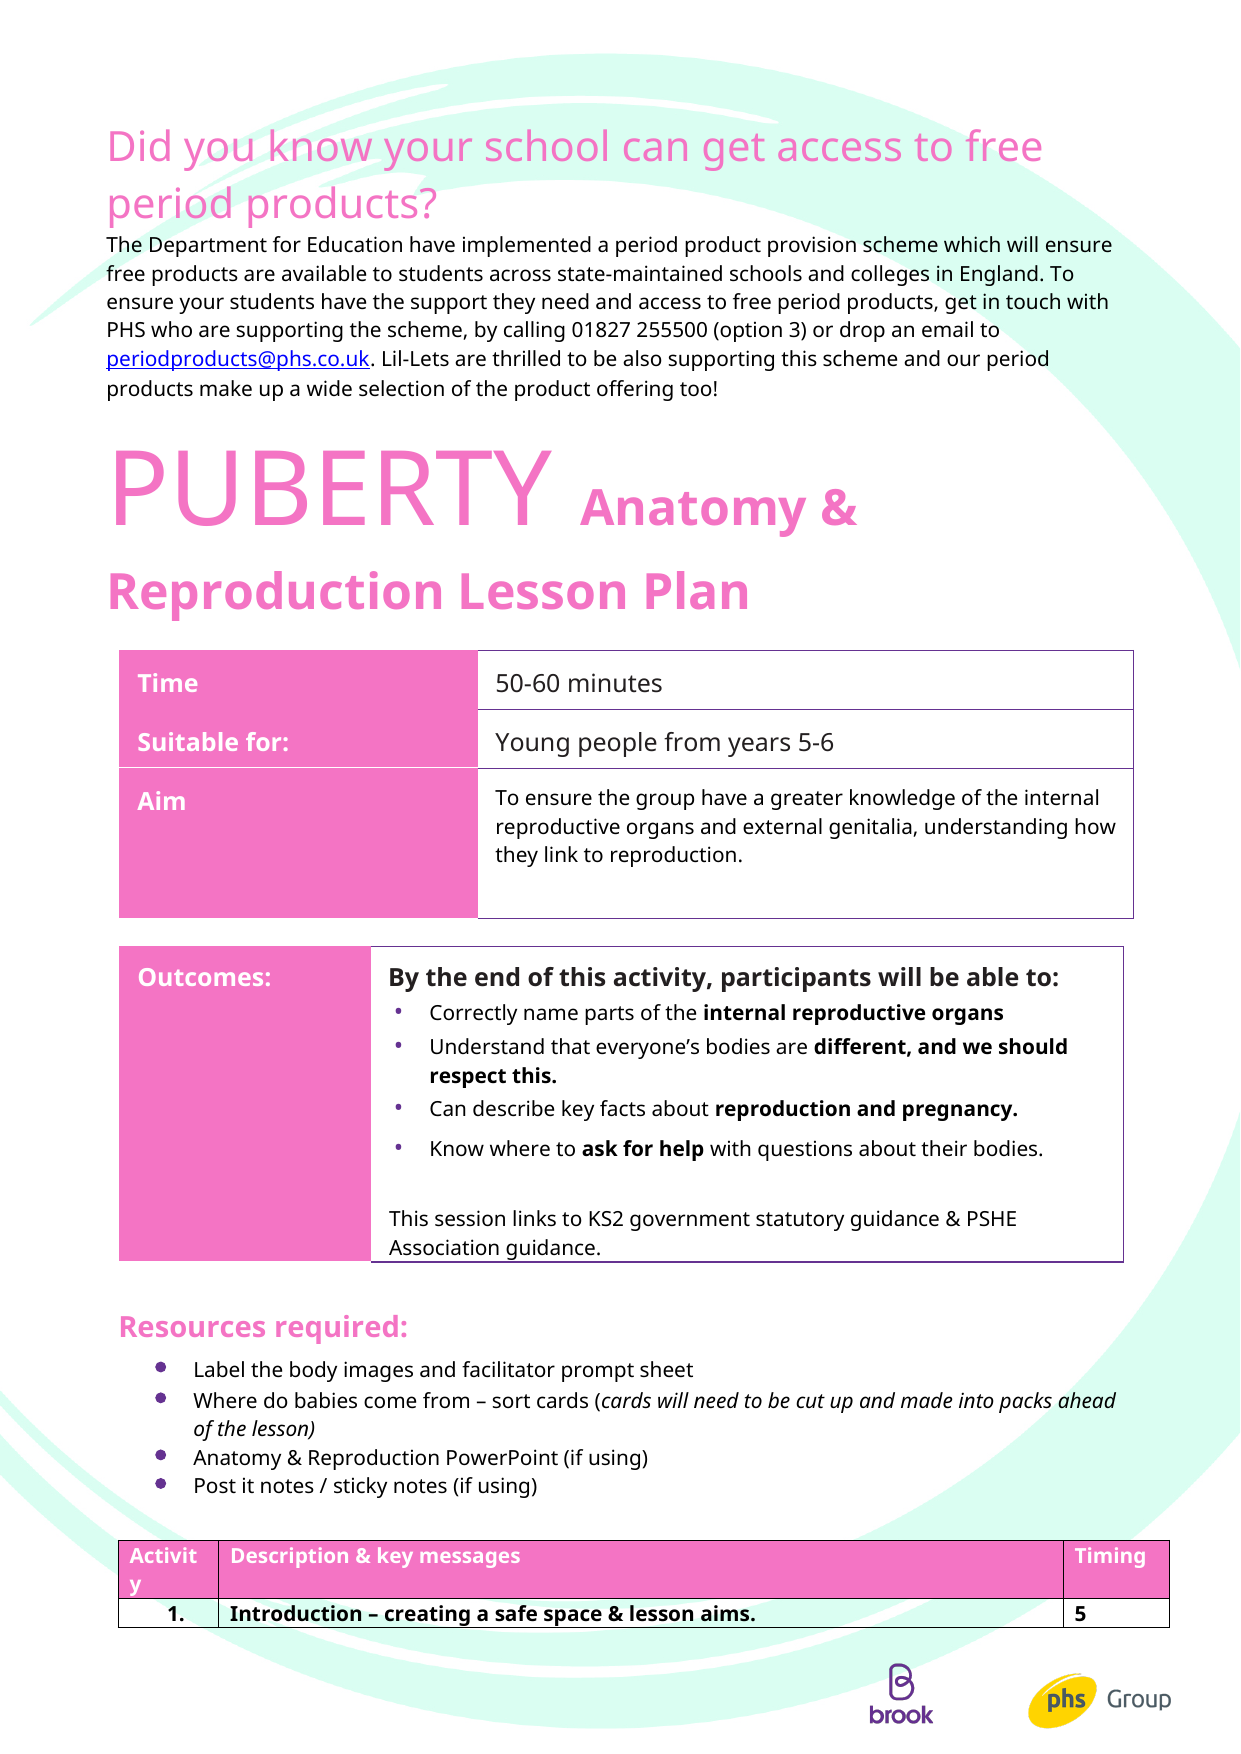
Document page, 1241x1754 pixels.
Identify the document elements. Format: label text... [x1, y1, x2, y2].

table_header Time [119, 650, 478, 709]
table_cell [219, 1599, 1063, 1627]
table_cell Suitable for: [119, 709, 478, 767]
subtitle Post it notes / sticky notes (if using) [156, 1471, 1134, 1500]
title PUBERTY Anatomy & Reproduction Lesson Plan [106, 414, 1134, 624]
table_cell To ensure the group have a greater knowledge of the internal reproductive organs and external genitalia, understanding how they link to reproduction. [478, 769, 1133, 918]
subtitle Resources required: [118, 1306, 1134, 1346]
table_header 50-60 minutes [478, 651, 1133, 709]
table_header By the end of this activity, participants will be able to: Correctly name parts of the internal reproductive organs Understand that everyone’s bodies are different, and we should respect this. Can describe key facts about reproduction and pregnancy. Know where to ask for help with questions about their bodies. This session links to KS2 government statutory guidance & PSHE Association guidance. [371, 947, 1123, 1261]
table_cell Young people from years 5-6 [478, 710, 1133, 767]
table_cell 5 minutes [1064, 1599, 1169, 1627]
subtitle Where do babies come from – sort cards (cards will need to be cut up and made into packs ahead of the lesson) [156, 1386, 1134, 1443]
subtitle Anatomy & Reproduction PowerPoint (if using) [156, 1443, 1134, 1471]
table_header Activity [119, 1541, 218, 1598]
text The Department for Education have implemented a period product provision scheme which will ensure free products are available to students across state-maintained schools and colleges in England. To ensure your students have the support they need and access to free period products, get in touch with PHS who are supporting the scheme, by calling 01827 255500 (option 3) or drop an email to periodproducts@phs.co.uk. Lil-Lets are thrilled to be also supporting this scheme and our period products make up a wide selection of the product offering too! [106, 230, 1134, 404]
text Did you know your school can get access to free period products? [106, 117, 1134, 230]
table_header Outcomes: [119, 946, 371, 1261]
table_header Timing [1064, 1541, 1169, 1598]
picture [0, 0, 1241, 1754]
table_cell [119, 1599, 218, 1627]
subtitle Label the body images and facilitator prompt sheet [156, 1346, 1134, 1386]
table_header Description & key messages [219, 1541, 1063, 1598]
table_cell Aim [119, 768, 478, 918]
